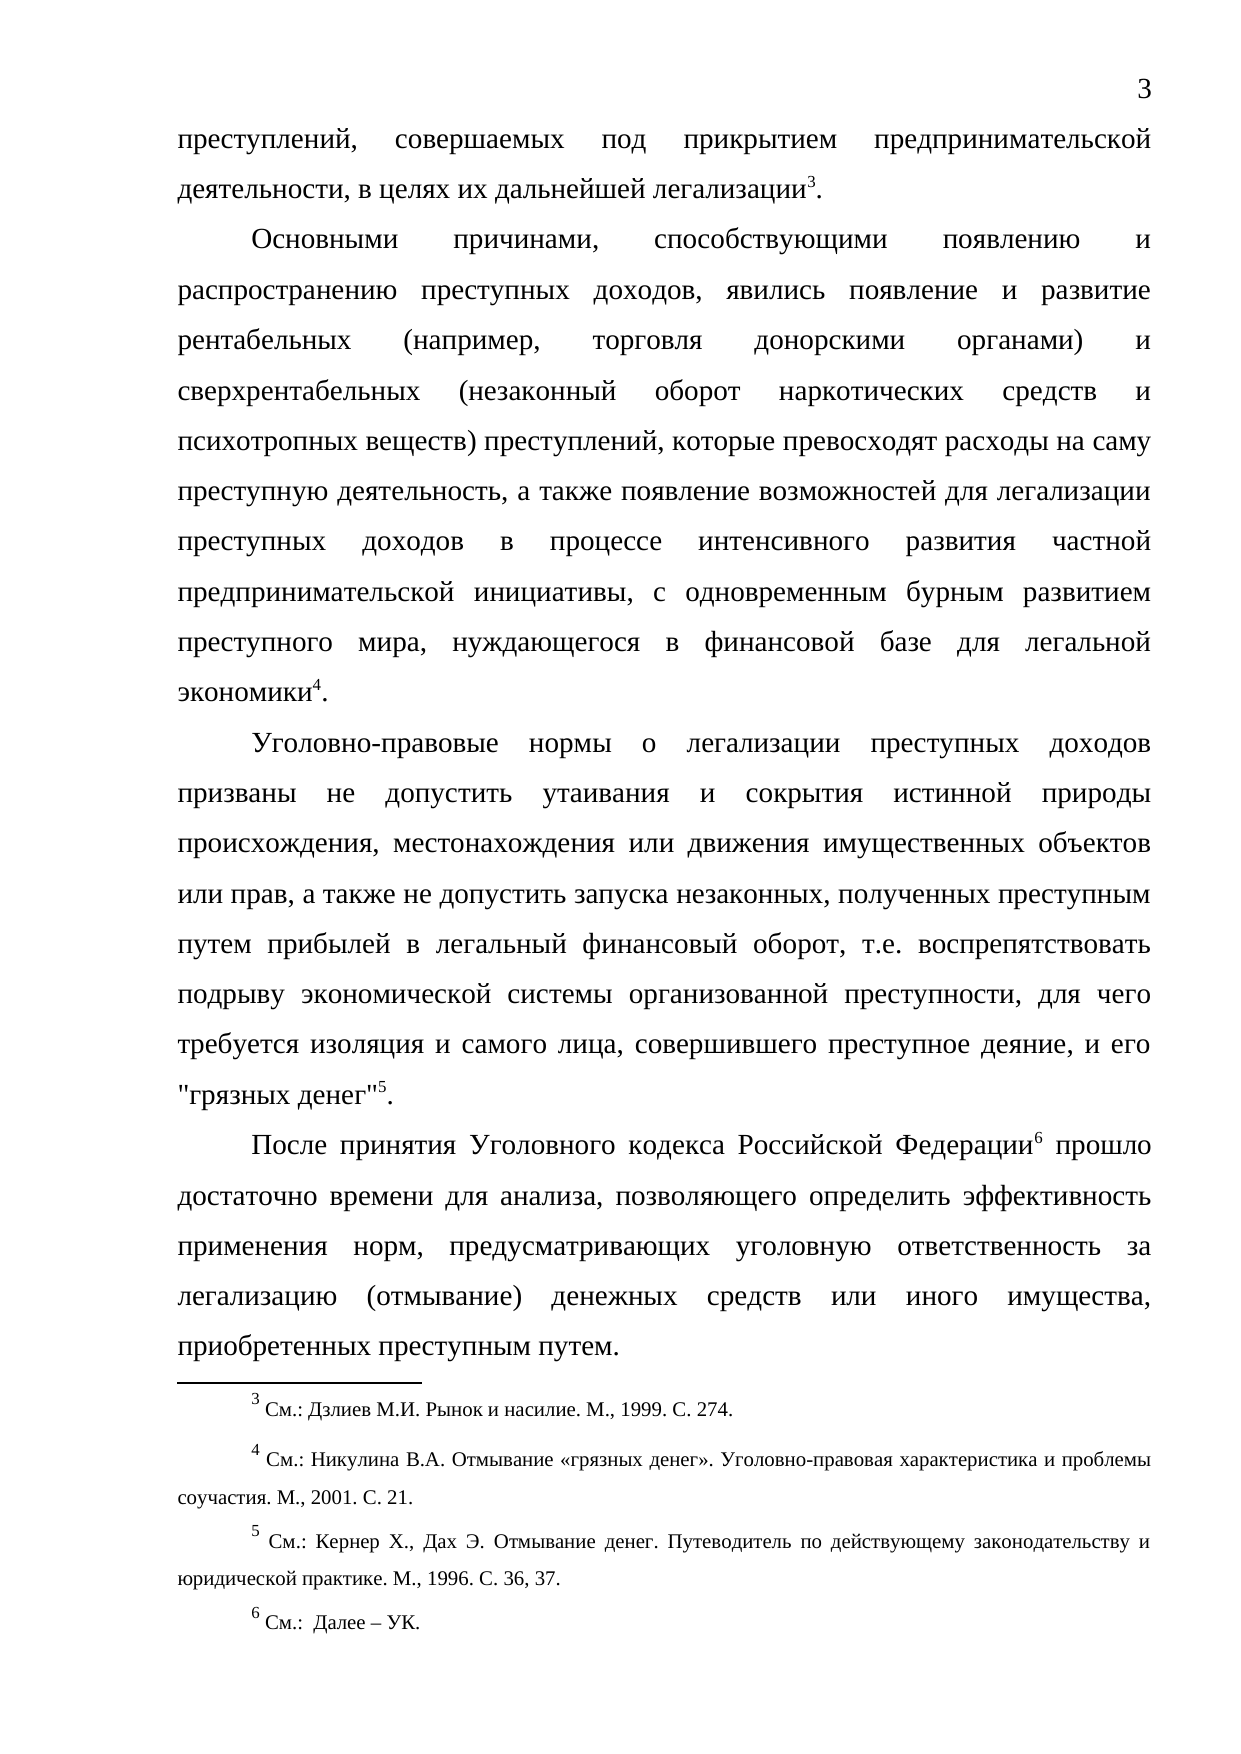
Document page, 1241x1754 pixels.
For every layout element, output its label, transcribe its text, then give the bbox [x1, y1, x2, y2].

text После принятия Уголовного кодекса Российской Федерации прошло достаточно времени для анализа, позволяющего определить эффективность применения норм, предусматривающих уголовную ответственность за легализацию (отмывание) денежных средств или иного имущества, приобретенных преступным путем. [177, 1127, 1152, 1362]
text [177, 121, 1152, 205]
text Уголовно-правовые нормы о легализации преступных доходов призваны не допустить утаивания и сокрытия истинной природы происхождения, местонахождения или движения имущественных объектов или прав, а также не допустить запуска незаконных, полученных преступным путем прибылей в легальный финансовый оборот, т.е. воспрепятствовать подрыву экономической системы организованной преступности, для чего требуется изоляция и самого лица, совершившего преступное деяние, и его "грязных денег". [177, 725, 1152, 1111]
text Основными причинами, способствующими появлению и распространению преступных доходов, явились появление и развитие рентабельных (например, торговля донорскими органами) и сверхрентабельных (незаконный оборот наркотических средств и психотропных веществ) преступлений, которые превосходят расходы на саму преступную деятельность, а также появление возможностей для легализации преступных доходов в процессе интенсивного развития частной предпринимательской инициативы, с одновременным бурным развитием преступного мира, нуждающегося в финансовой базе для легальной экономики. [177, 222, 1152, 708]
